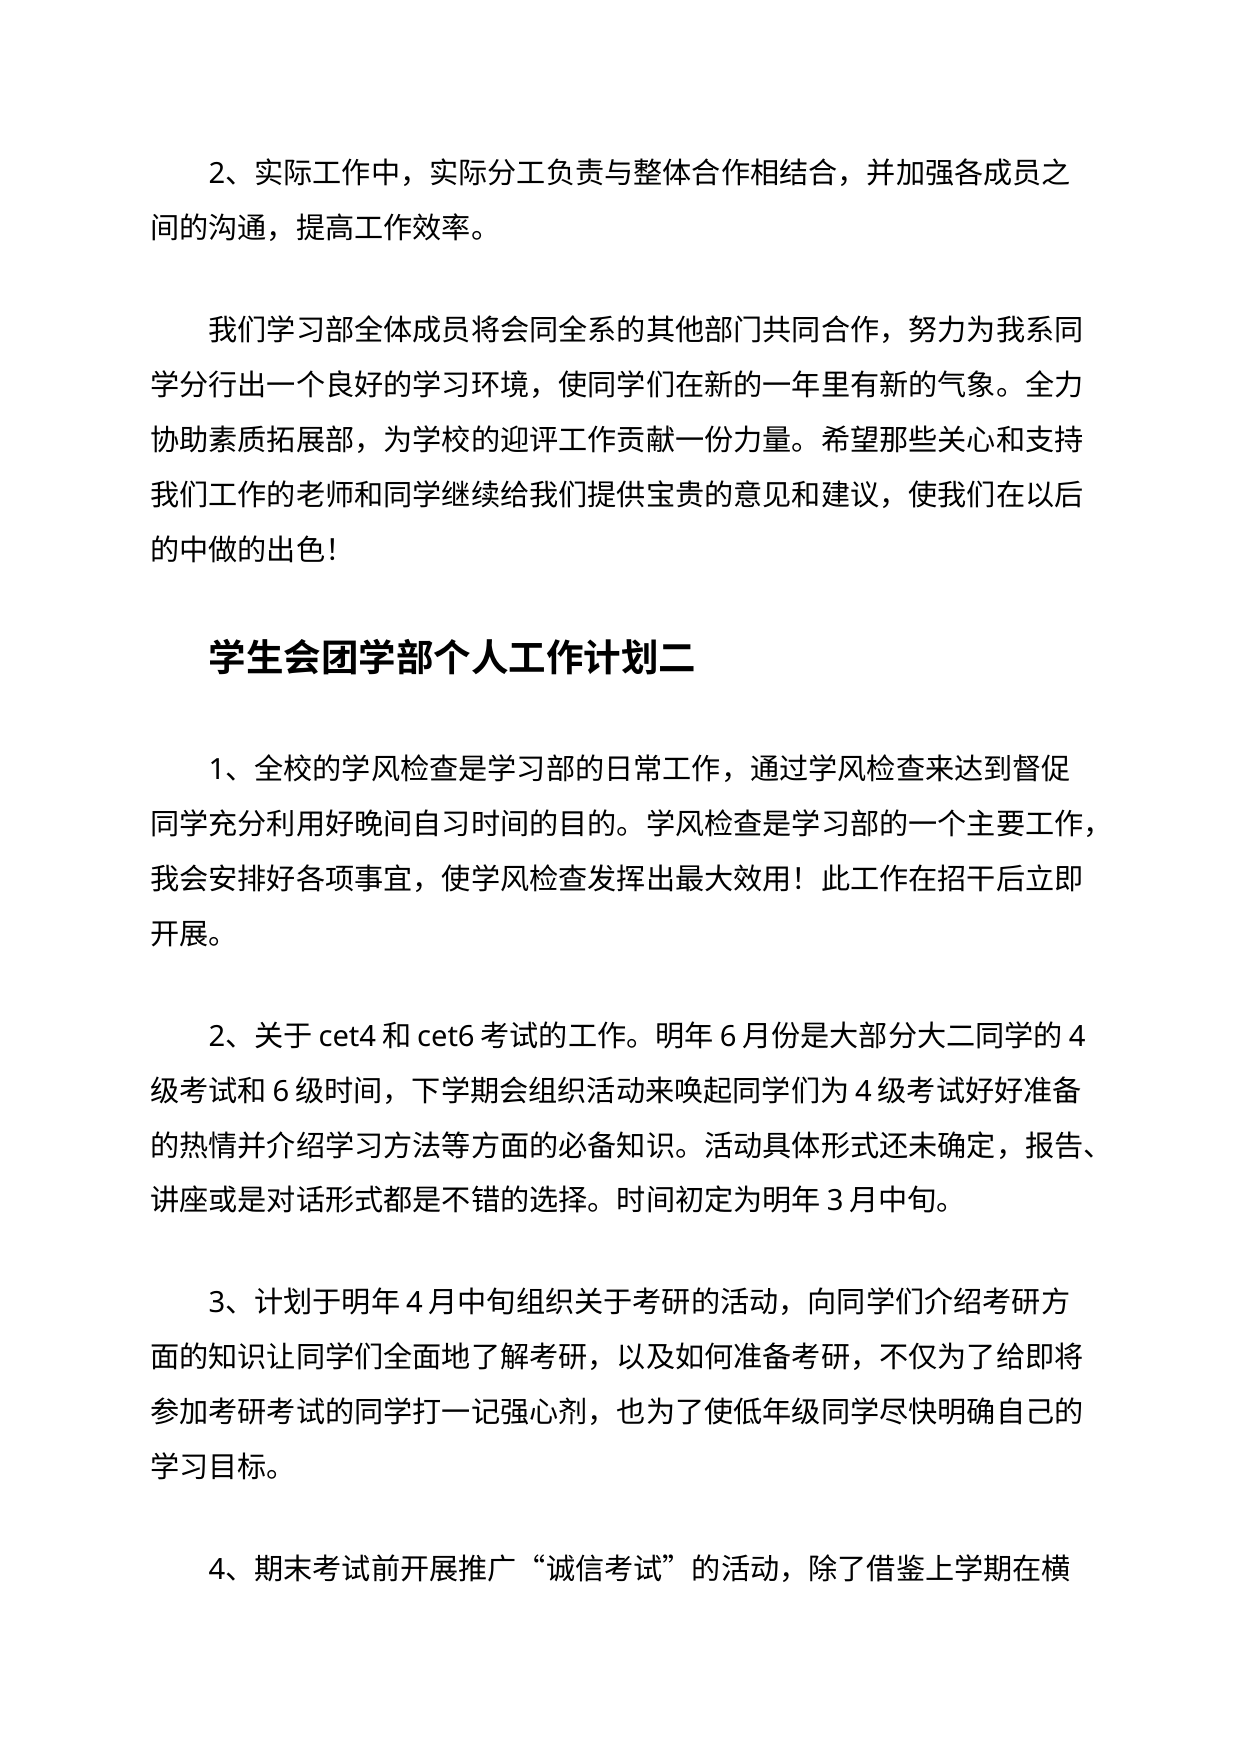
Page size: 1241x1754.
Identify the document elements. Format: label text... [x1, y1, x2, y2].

text 1、全校的学风检查是学习部的日常工作，通过学风检查来达到督促同学充分利用好晚间自习时间的目的。学风检查是学习部的一个主要工作，我会安排好各项事宜，使学风检查发挥出最大效用！此工作在招干后立即开展。 [150, 746, 1090, 953]
text 3、计划于明年4月中旬组织关于考研的活动，向同学们介绍考研方面的知识让同学们全面地了解考研，以及如何准备考研，不仅为了给即将参加考研考试的同学打一记强心剂，也为了使低年级同学尽快明确自己的学习目标。 [150, 1279, 1090, 1486]
text 2、关于cet4和cet6考试的工作。明年6月份是大部分大二同学的4级考试和6级时间，下学期会组织活动来唤起同学们为4级考试好好准备的热情并介绍学习方法等方面的必备知识。活动具体形式还未确定，报告、讲座或是对话形式都是不错的选择。时间初定为明年3月中旬。 [150, 1012, 1090, 1219]
text 2、实际工作中，实际分工负责与整体合作相结合，并加强各成员之间的沟通，提高工作效率。 [150, 150, 1090, 247]
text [150, 1546, 1090, 1588]
text 我们学习部全体成员将会同全系的其他部门共同合作，努力为我系同学分行出一个良好的学习环境，使同学们在新的一年里有新的气象。全力协助素质拓展部，为学校的迎评工作贡献一份力量。希望那些关心和支持我们工作的老师和同学继续给我们提供宝贵的意见和建议，使我们在以后的中做的出色！ [150, 307, 1090, 569]
text 学生会团学部个人工作计划二 [150, 628, 1090, 682]
